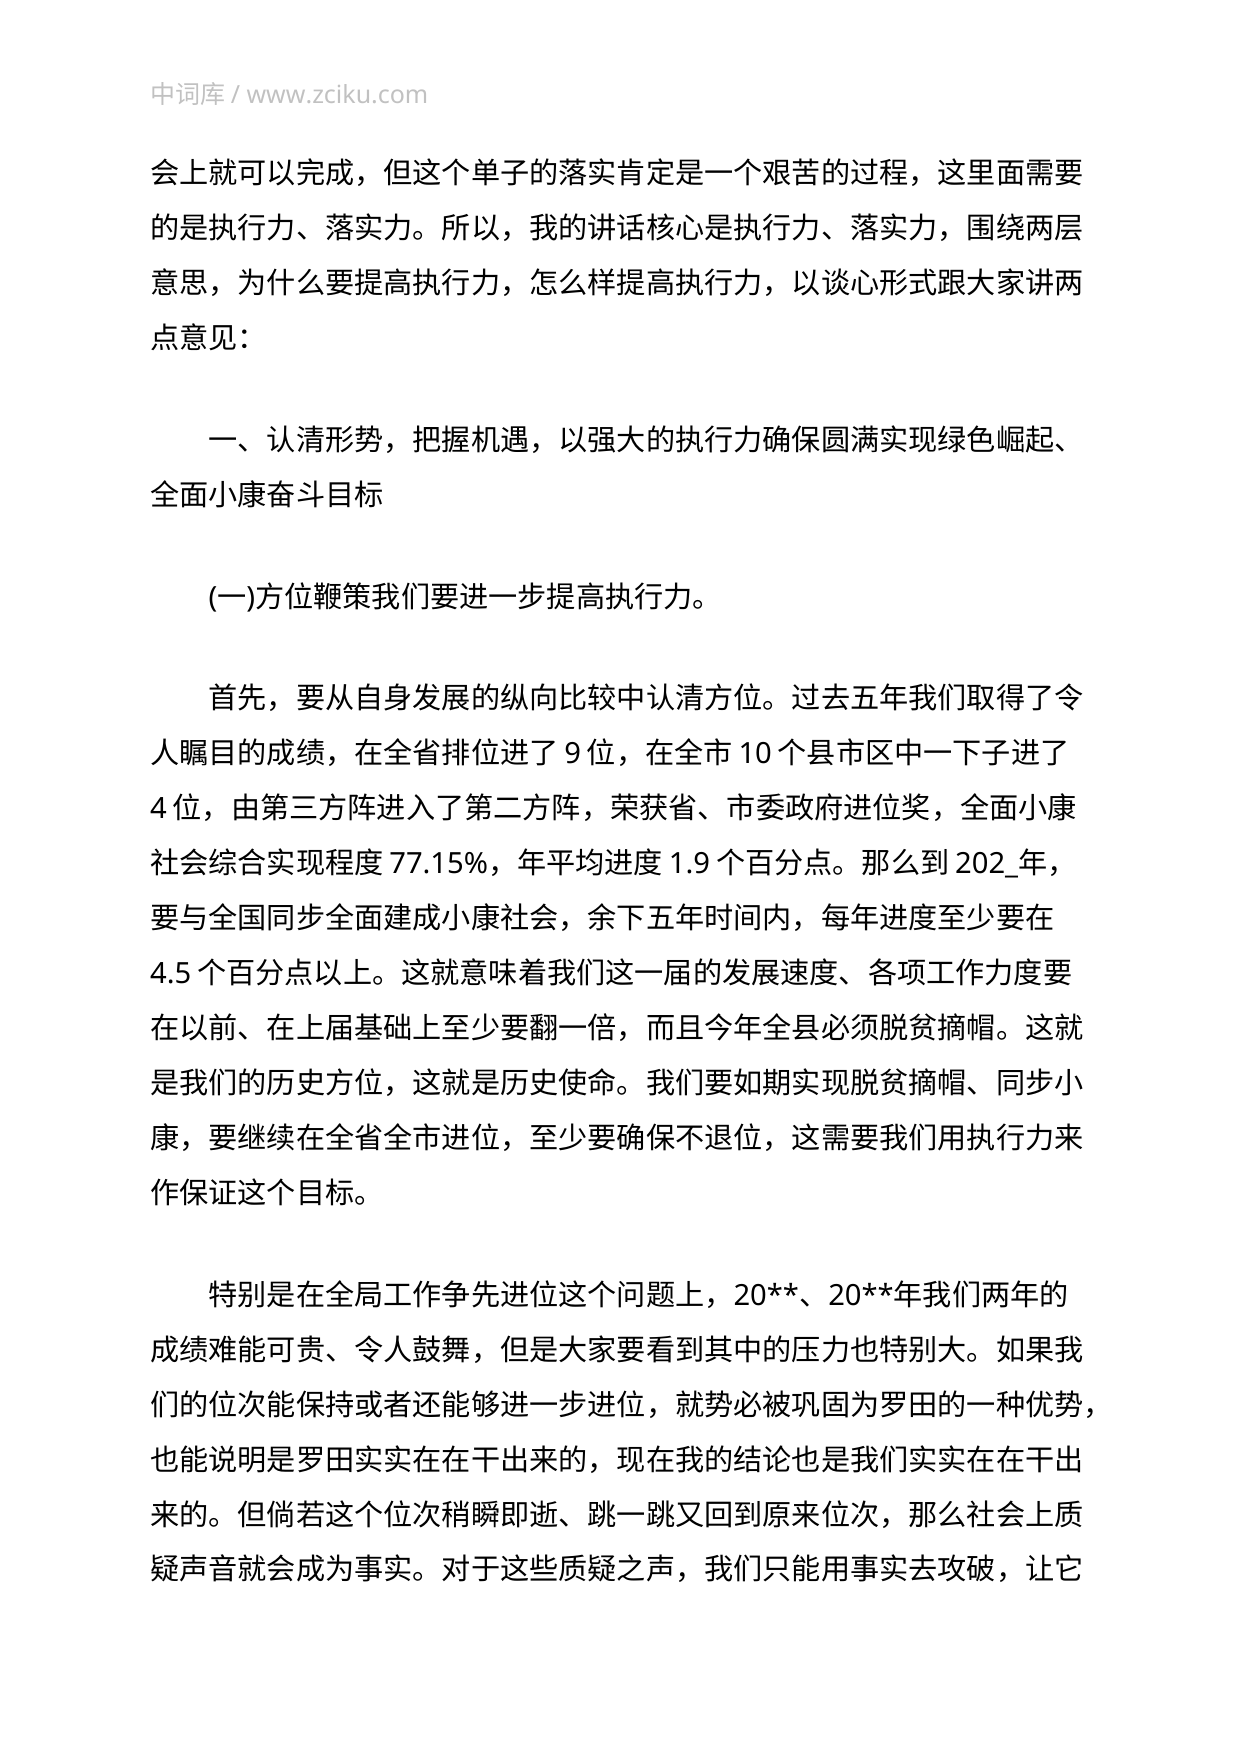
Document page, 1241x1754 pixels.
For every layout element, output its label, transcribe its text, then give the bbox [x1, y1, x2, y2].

text (一)方位鞭策我们要进一步提高执行力。 [150, 573, 1090, 616]
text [150, 1271, 1090, 1588]
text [150, 150, 1090, 357]
text 一、认清形势，把握机遇，以强大的执行力确保圆满实现绿色崛起、全面小康奋斗目标 [150, 416, 1090, 514]
text 首先，要从自身发展的纵向比较中认清方位。过去五年我们取得了令人瞩目的成绩，在全省排位进了9位，在全市10个县市区中一下子进了4位，由第三方阵进入了第二方阵，荣获省、市委政府进位奖，全面小康社会综合实现程度77.15%，年平均进度1.9个百分点。那么到202_年，要与全国同步全面建成小康社会，余下五年时间内，每年进度至少要在4.5个百分点以上。这就意味着我们这一届的发展速度、各项工作力度要在以前、在上届基础上至少要翻一倍，而且今年全县必须脱贫摘帽。这就是我们的历史方位，这就是历史使命。我们要如期实现脱贫摘帽、同步小康，要继续在全省全市进位，至少要确保不退位，这需要我们用执行力来作保证这个目标。 [150, 675, 1090, 1212]
